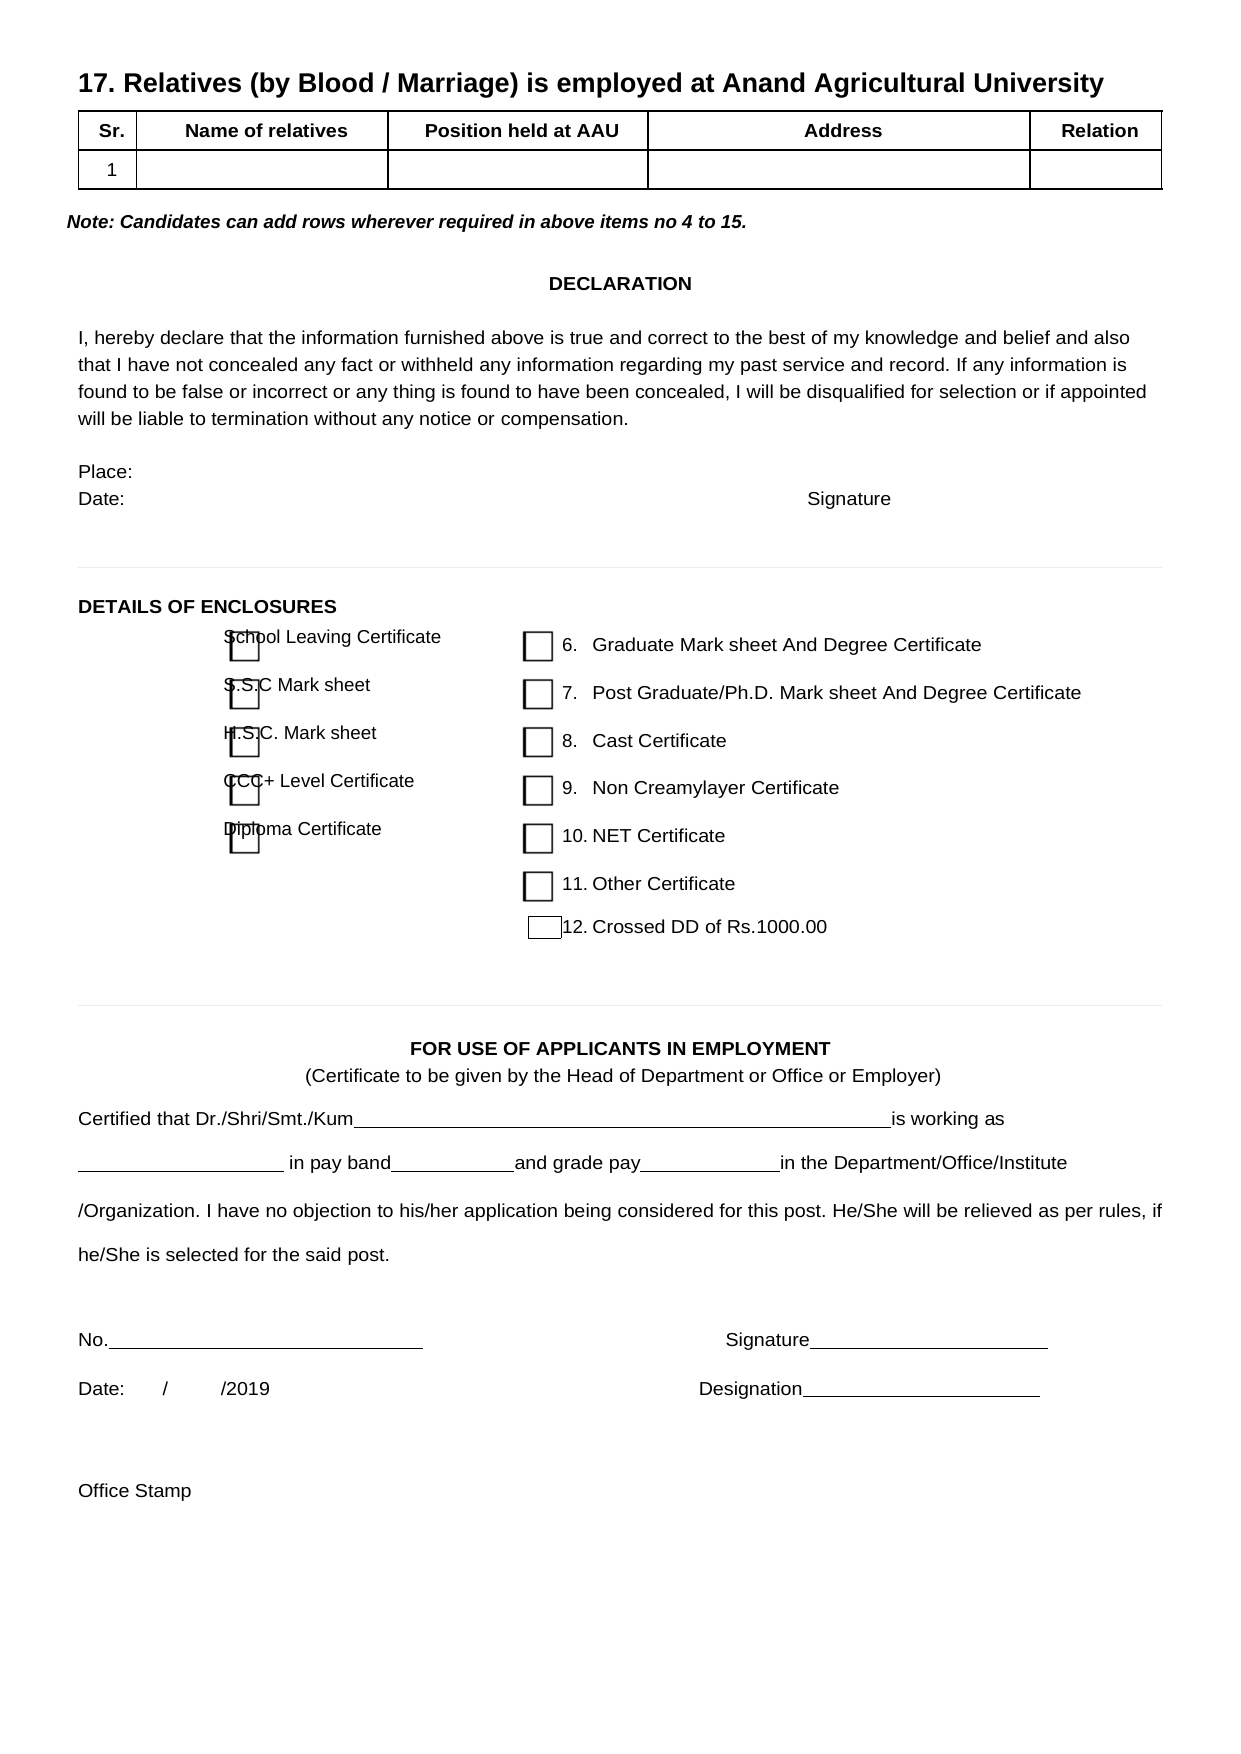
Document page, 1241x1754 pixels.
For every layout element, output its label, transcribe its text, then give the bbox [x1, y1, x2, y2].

list NET Certificate [562, 825, 1176, 847]
list Relatives (by Blood / Marriage) is employed at Anand Agricultural University [78, 67, 1176, 98]
text Office Stamp [78, 1480, 1176, 1502]
text Date: / /2019 Designation [78, 1378, 1176, 1399]
picture [223, 626, 559, 906]
subtitle DETAILS OF ENCLOSURES [78, 596, 1176, 618]
text Place: [78, 461, 1176, 483]
list Cast Certificate [562, 730, 1176, 751]
text in pay band and grade pay in the Department/Office/Institute [78, 1152, 1176, 1173]
subtitle FOR USE OF APPLICANTS IN EMPLOYMENT [246, 1038, 994, 1059]
text Note: Candidates can add rows wherever required in above items no 4 to 15. [67, 211, 1176, 233]
table_cell [137, 151, 387, 188]
text No. Signature [78, 1329, 1176, 1351]
table_cell [1031, 151, 1161, 188]
table_header Address [649, 112, 1029, 149]
table_header Name of relatives [137, 112, 387, 149]
table_header Sr. [79, 112, 136, 149]
table_header Relation [1031, 112, 1161, 149]
text I, hereby declare that the information furnished above is true and correct to the best of my knowledge and belief and also that I have not concealed any fact or withheld any information regarding my past service and record. If any information is found to be false or incorrect or any thing is found to have been concealed, I will be disqualified for selection or if appointed will be liable to termination without any notice or compensation. [78, 327, 1156, 429]
table_cell [649, 151, 1029, 188]
list Non Creamylayer Certificate [562, 777, 1176, 799]
list Crossed DD of Rs.1000.00 [562, 916, 1176, 938]
subtitle DECLARATION [246, 273, 994, 294]
list Graduate Mark sheet And Degree Certificate [562, 634, 1176, 655]
table_header Position held at AAU [389, 112, 647, 149]
list Post Graduate/Ph.D. Mark sheet And Degree Certificate [562, 682, 1176, 703]
table_cell 1 [79, 151, 136, 188]
text (Certificate to be given by the Head of Department or Office or Employer) Certified that Dr./Shri/Smt./Kum is working as [78, 1065, 1010, 1129]
table_cell [389, 151, 647, 188]
text /Organization. I have no objection to his/her application being considered for this post. He/She will be relieved as per rules, if he/She is selected for the said post. [78, 1200, 1176, 1265]
text Date: Signature [78, 488, 1176, 510]
list Other Certificate [562, 873, 1176, 895]
